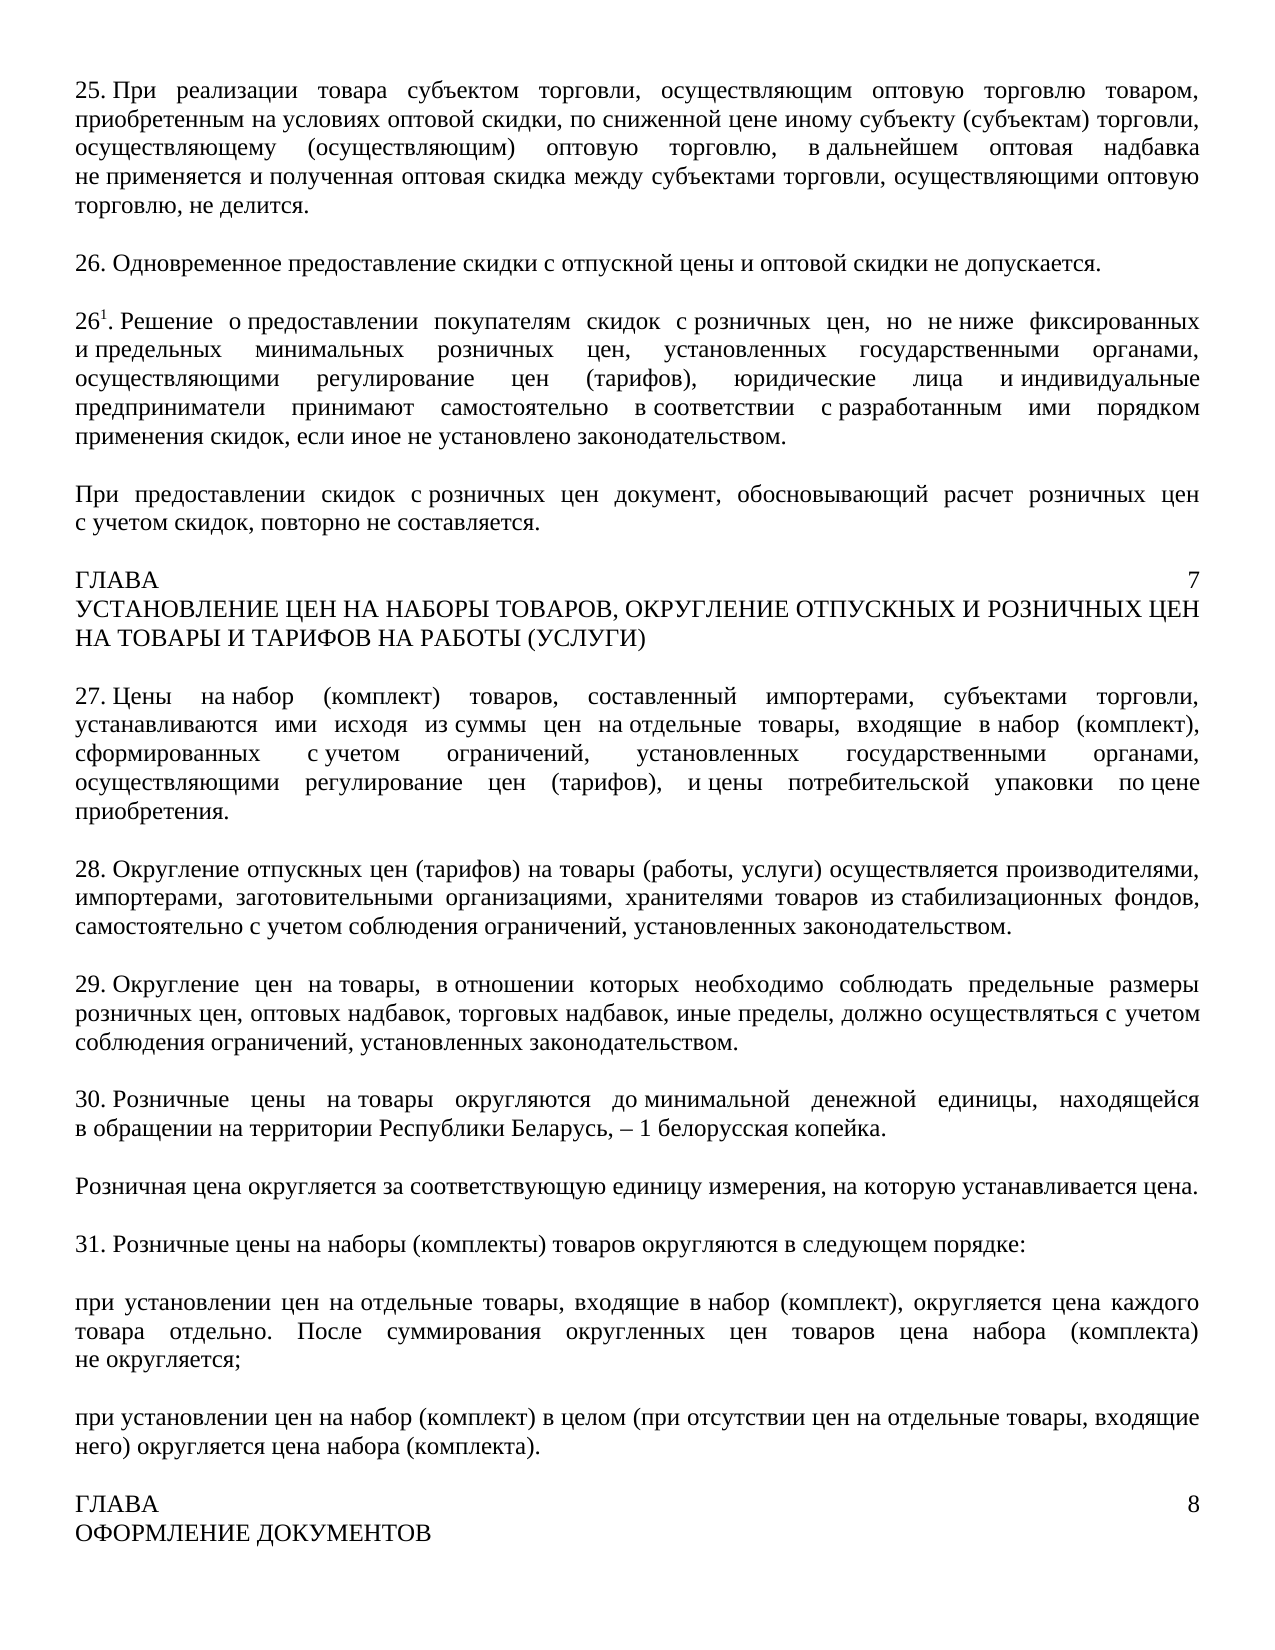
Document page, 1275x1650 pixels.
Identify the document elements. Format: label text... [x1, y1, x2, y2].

text 25. При реализации товара субъектом торговли, осуществляющим оптовую торговлю товаром, приобретенным на условиях оптовой скидки, по сниженной цене иному субъекту (субъектам) торговли, осуществляющему (осуществляющим) оптовую торговлю, в дальнейшем оптовая надбавка не применяется и полученная оптовая скидка между субъектами торговли, осуществляющими оптовую торговлю, не делится. [75, 75, 1200, 219]
text 29. Округление цен на товары, в отношении которых необходимо соблюдать предельные размеры розничных цен, оптовых надбавок, торговых надбавок, иные пределы, должно осуществляться с учетом соблюдения ограничений, установленных законодательством. [75, 969, 1200, 1055]
text 27. Цены на набор (комплект) товаров, составленный импортерами, субъектами торговли, устанавливаются ими исходя из суммы цен на отдельные товары, входящие в набор (комплект), сформированных с учетом ограничений, установленных государственными органами, осуществляющими регулирование цен (тарифов), и цены потребительской упаковки по цене приобретения. [75, 681, 1200, 824]
text ГЛАВА 7 УСТАНОВЛЕНИЕ ЦЕН НА НАБОРЫ ТОВАРОВ, ОКРУГЛЕНИЕ ОТПУСКНЫХ И РОЗНИЧНЫХ ЦЕН НА ТОВАРЫ И ТАРИФОВ НА РАБОТЫ (УСЛУГИ) [75, 565, 1200, 652]
text 28. Округление отпускных цен (тарифов) на товары (работы, услуги) осуществляется производителями, импортерами, заготовительными организациями, хранителями товаров из стабилизационных фондов, самостоятельно с учетом соблюдения ограничений, установленных законодательством. [75, 854, 1200, 940]
text 26. Одновременное предоставление скидки с отпускной цены и оптовой скидки не допускается. [75, 248, 1200, 277]
text Розничная цена округляется за соответствующую единицу измерения, на которую устанавливается цена. [75, 1171, 1200, 1200]
text 261. Решение о предоставлении покупателям скидок с розничных цен, но не ниже фиксированных и предельных минимальных розничных цен, установленных государственными органами, осуществляющими регулирование цен (тарифов), юридические лица и индивидуальные предприниматели принимают самостоятельно в соответствии с разработанным ими порядком применения скидок, если иное не установлено законодательством. [75, 306, 1200, 449]
text при установлении цен на отдельные товары, входящие в набор (комплект), округляется цена каждого товара отдельно. После суммирования округленных цен товаров цена набора (комплекта) не округляется; [75, 1287, 1200, 1373]
text При предоставлении скидок с розничных цен документ, обосновывающий расчет розничных цен с учетом скидок, повторно не составляется. [75, 479, 1200, 536]
text 30. Розничные цены на товары округляются до минимальной денежной единицы, находящейся в обращении на территории Республики Беларусь, – 1 белорусская копейка. [75, 1084, 1200, 1142]
text при установлении цен на набор (комплект) в целом (при отсутствии цен на отдельные товары, входящие него) округляется цена набора (комплекта). [75, 1402, 1200, 1460]
text 31. Розничные цены на наборы (комплекты) товаров округляются в следующем порядке: [75, 1229, 1200, 1258]
text ГЛАВА 8 ОФОРМЛЕНИЕ ДОКУМЕНТОВ [75, 1489, 1200, 1547]
